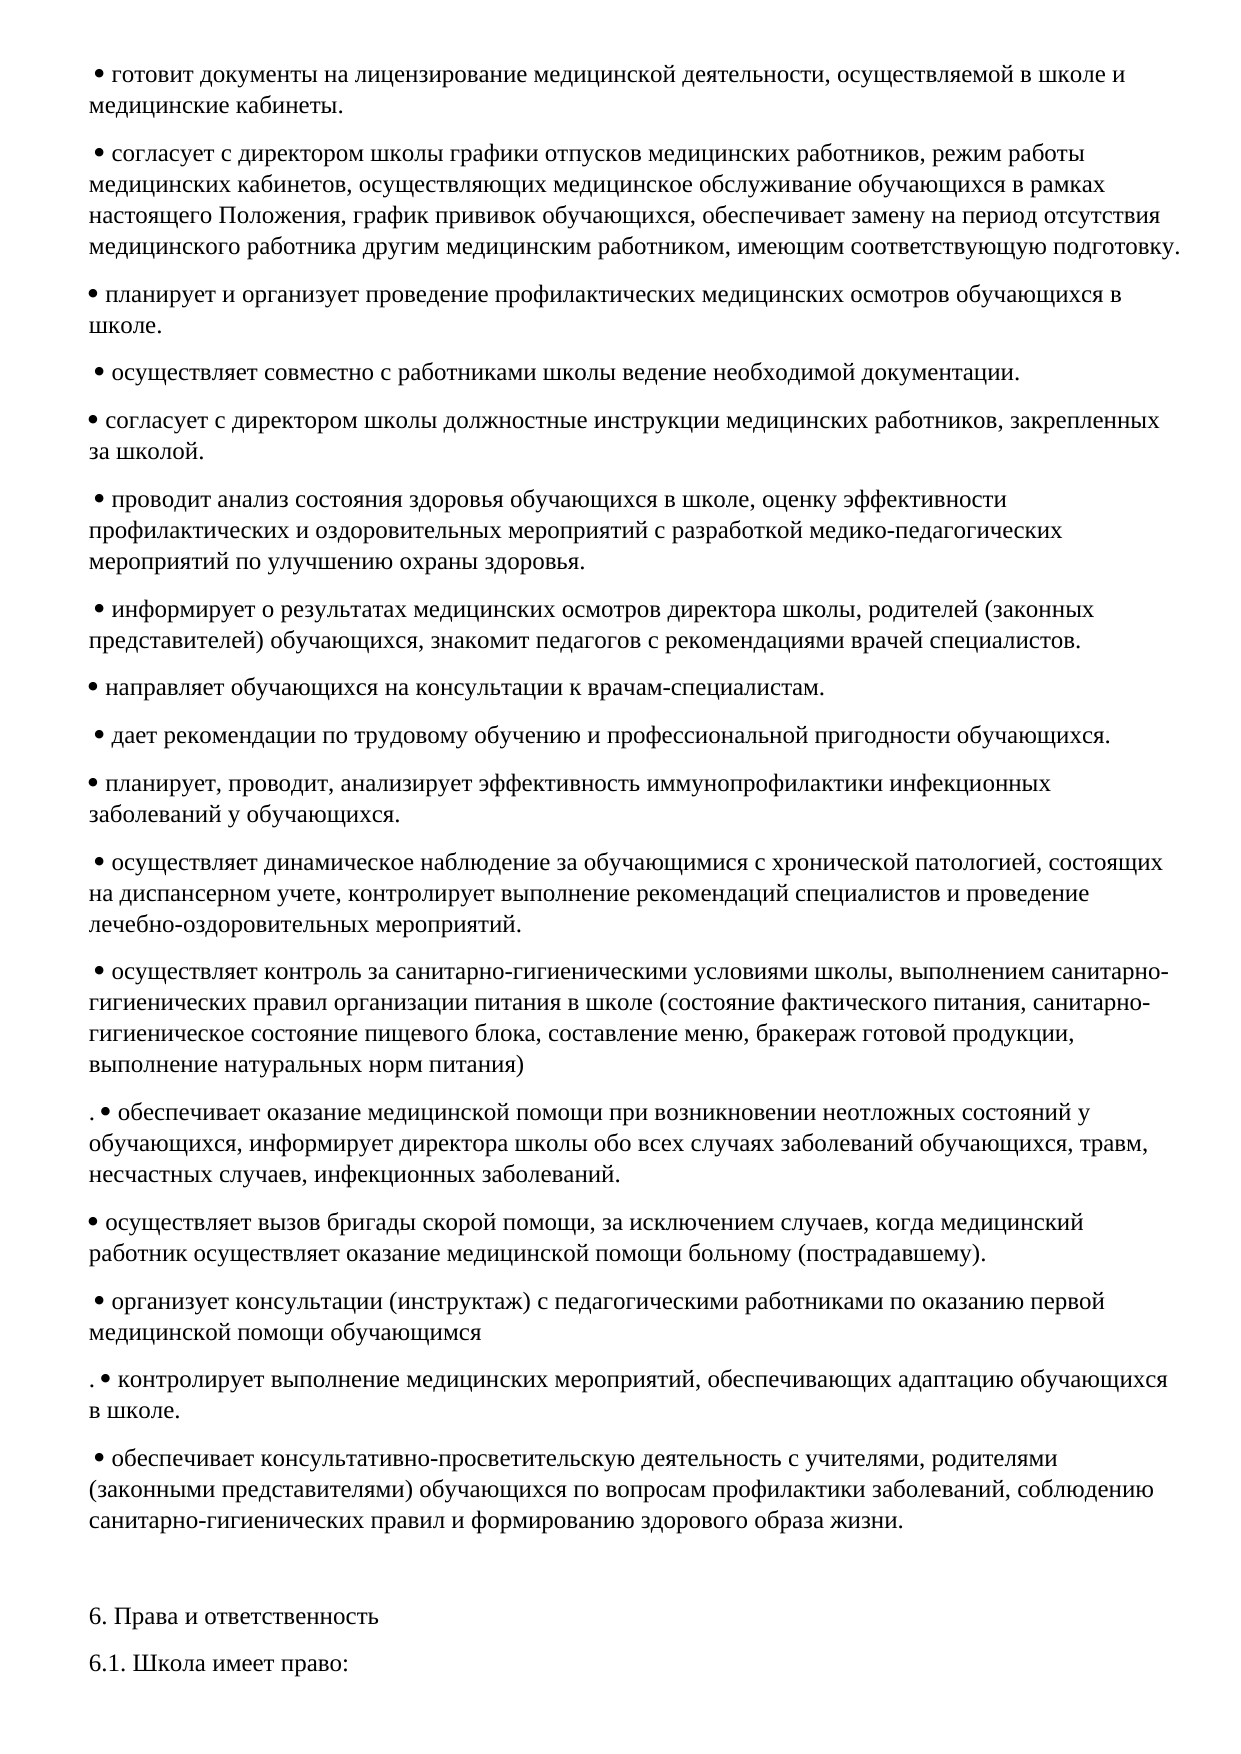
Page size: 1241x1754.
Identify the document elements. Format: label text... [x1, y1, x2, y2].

text 6.1. Школа имеет право: [89, 1648, 1181, 1677]
text . контролирует выполнение медицинских мероприятий, обеспечивающих адаптацию обучающихся в школе. [89, 1364, 1181, 1424]
text направляет обучающихся на консультации к врачам-специалистам. [89, 672, 1181, 701]
text обеспечивает консультативно-просветительскую деятельность с учителями, родителями (законными представителями) обучающихся по вопросам профилактики заболеваний, соблюдению санитарно-гигиенических правил и формированию здорового образа жизни. [89, 1443, 1181, 1534]
text согласует с директором школы графики отпусков медицинских работников, режим работы медицинских кабинетов, осуществляющих медицинское обслуживание обучающихся в рамках настоящего Положения, график прививок обучающихся, обеспечивает замену на период отсутствия медицинского работника другим медицинским работником, имеющим соответствующую подготовку. [89, 138, 1181, 260]
text планирует и организует проведение профилактических медицинских осмотров обучающихся в школе. [89, 279, 1181, 338]
text осуществляет динамическое наблюдение за обучающимися с хронической патологией, состоящих на диспансерном учете, контролирует выполнение рекомендаций специалистов и проведение лечебно-оздоровительных мероприятий. [89, 847, 1181, 937]
text осуществляет совместно с работниками школы ведение необходимой документации. [89, 357, 1181, 386]
text . обеспечивает оказание медицинской помощи при возникновении неотложных состояний у обучающихся, информирует директора школы обо всех случаях заболеваний обучающихся, травм, несчастных случаев, инфекционных заболеваний. [89, 1097, 1181, 1188]
text согласует с директором школы должностные инструкции медицинских работников, закрепленных за школой. [89, 405, 1181, 465]
text осуществляет контроль за санитарно-гигиеническими условиями школы, выполнением санитарно-гигиенических правил организации питания в школе (состояние фактического питания, санитарно-гигиеническое состояние пищевого блока, составление меню, бракераж готовой продукции, выполнение натуральных норм питания) [89, 956, 1181, 1078]
text готовит документы на лицензирование медицинской деятельности, осуществляемой в школе и медицинские кабинеты. [89, 59, 1181, 119]
text проводит анализ состояния здоровья обучающихся в школе, оценку эффективности профилактических и оздоровительных мероприятий с разработкой медико-педагогических мероприятий по улучшению охраны здоровья. [89, 484, 1181, 575]
text планирует, проводит, анализирует эффективность иммунопрофилактики инфекционных заболеваний у обучающихся. [89, 768, 1181, 828]
text 6. Права и ответственность [89, 1601, 1181, 1629]
text дает рекомендации по трудовому обучению и профессиональной пригодности обучающихся. [89, 720, 1181, 749]
text организует консультации (инструктаж) с педагогическими работниками по оказанию первой медицинской помощи обучающимся [89, 1286, 1181, 1346]
text осуществляет вызов бригады скорой помощи, за исключением случаев, когда медицинский работник осуществляет оказание медицинской помощи больному (пострадавшему). [89, 1207, 1181, 1267]
text информирует о результатах медицинских осмотров директора школы, родителей (законных представителей) обучающихся, знакомит педагогов с рекомендациями врачей специалистов. [89, 594, 1181, 653]
